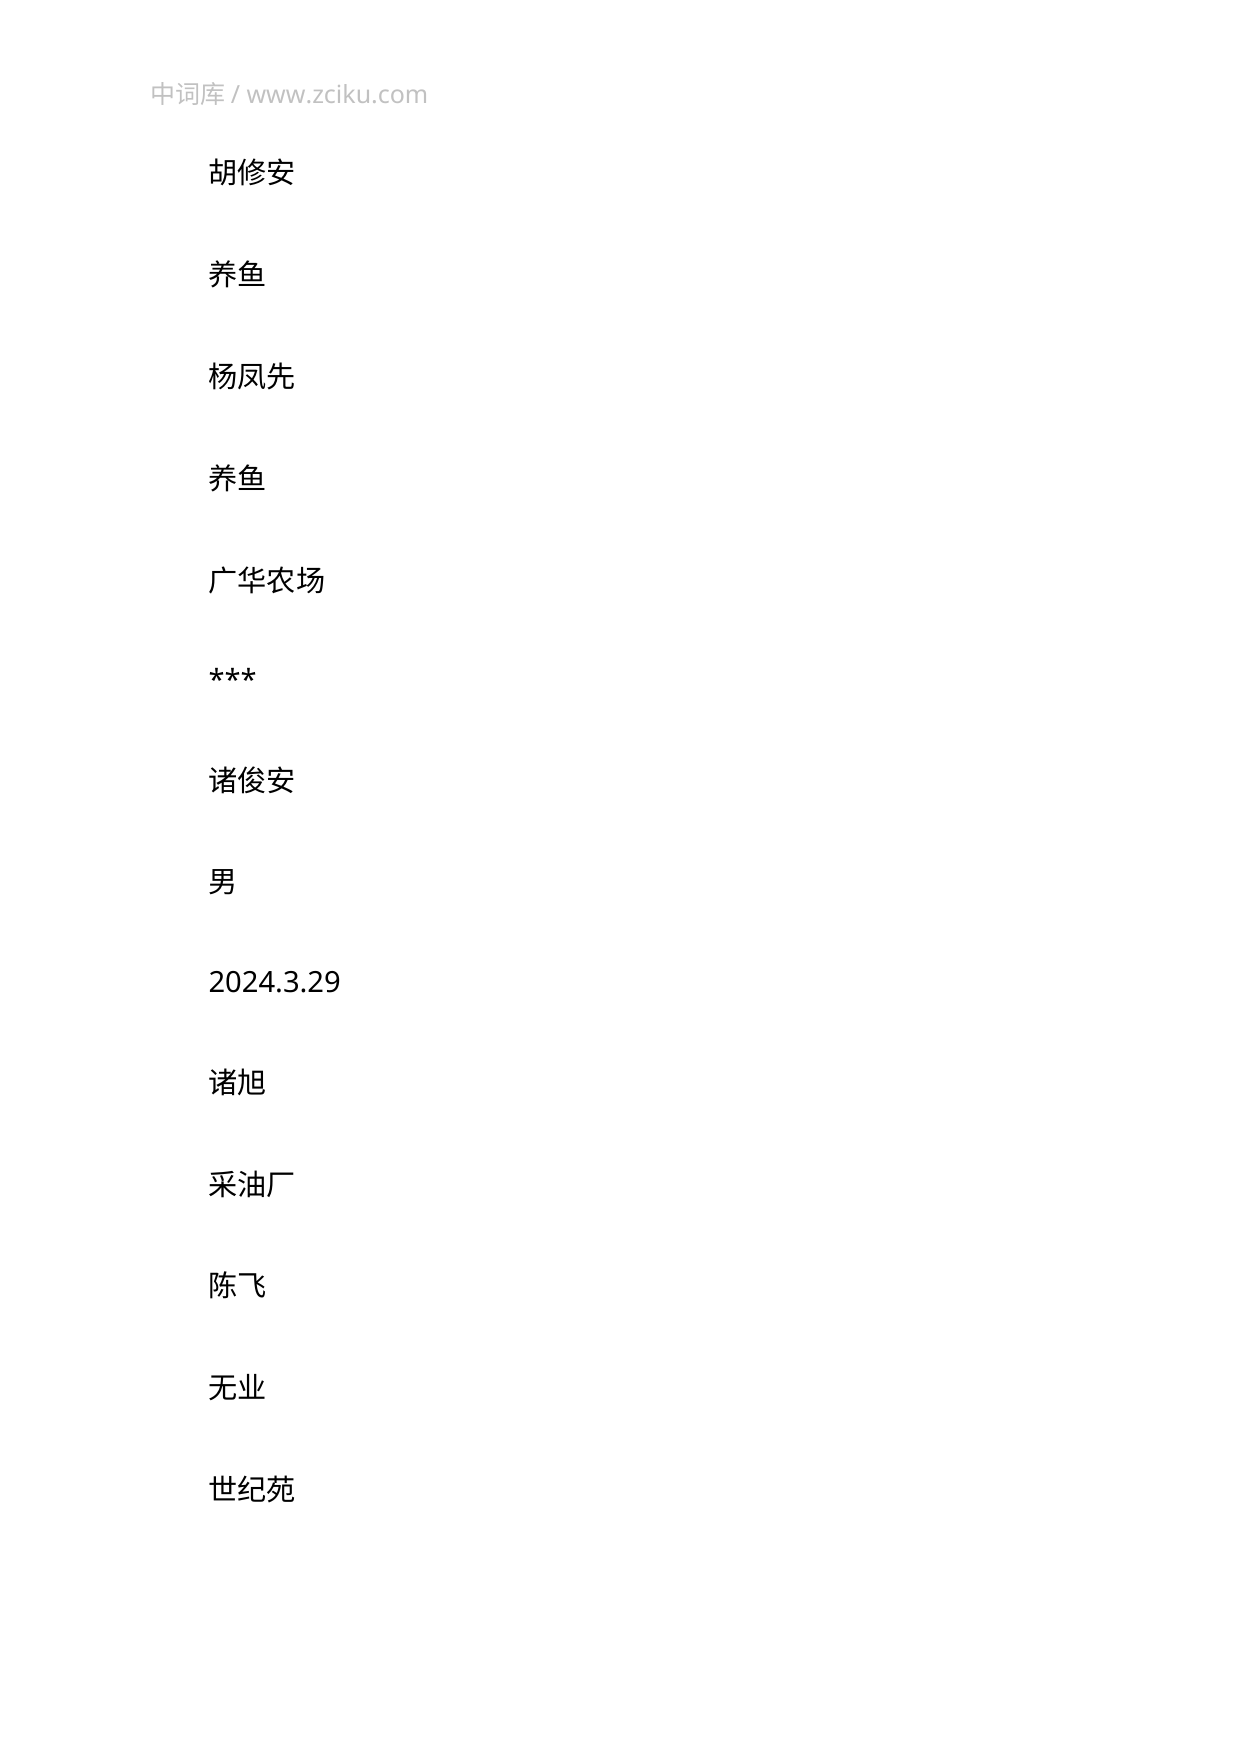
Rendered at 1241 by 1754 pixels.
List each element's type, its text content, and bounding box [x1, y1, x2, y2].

text 广华农场 [150, 557, 1090, 599]
text *** [150, 659, 1090, 698]
text 陈飞 [150, 1263, 1090, 1305]
text 2024.3.29 [150, 961, 1090, 1001]
text 养鱼 [150, 455, 1090, 498]
text 杨凤先 [150, 353, 1090, 396]
text 诸俊安 [150, 757, 1090, 799]
text 诸旭 [150, 1059, 1090, 1102]
text 世纪苑 [150, 1466, 1090, 1509]
text 养鱼 [150, 252, 1090, 294]
text 采油厂 [150, 1161, 1090, 1203]
text 男 [150, 859, 1090, 901]
text 胡修安 [150, 150, 1090, 192]
text 无业 [150, 1364, 1090, 1407]
